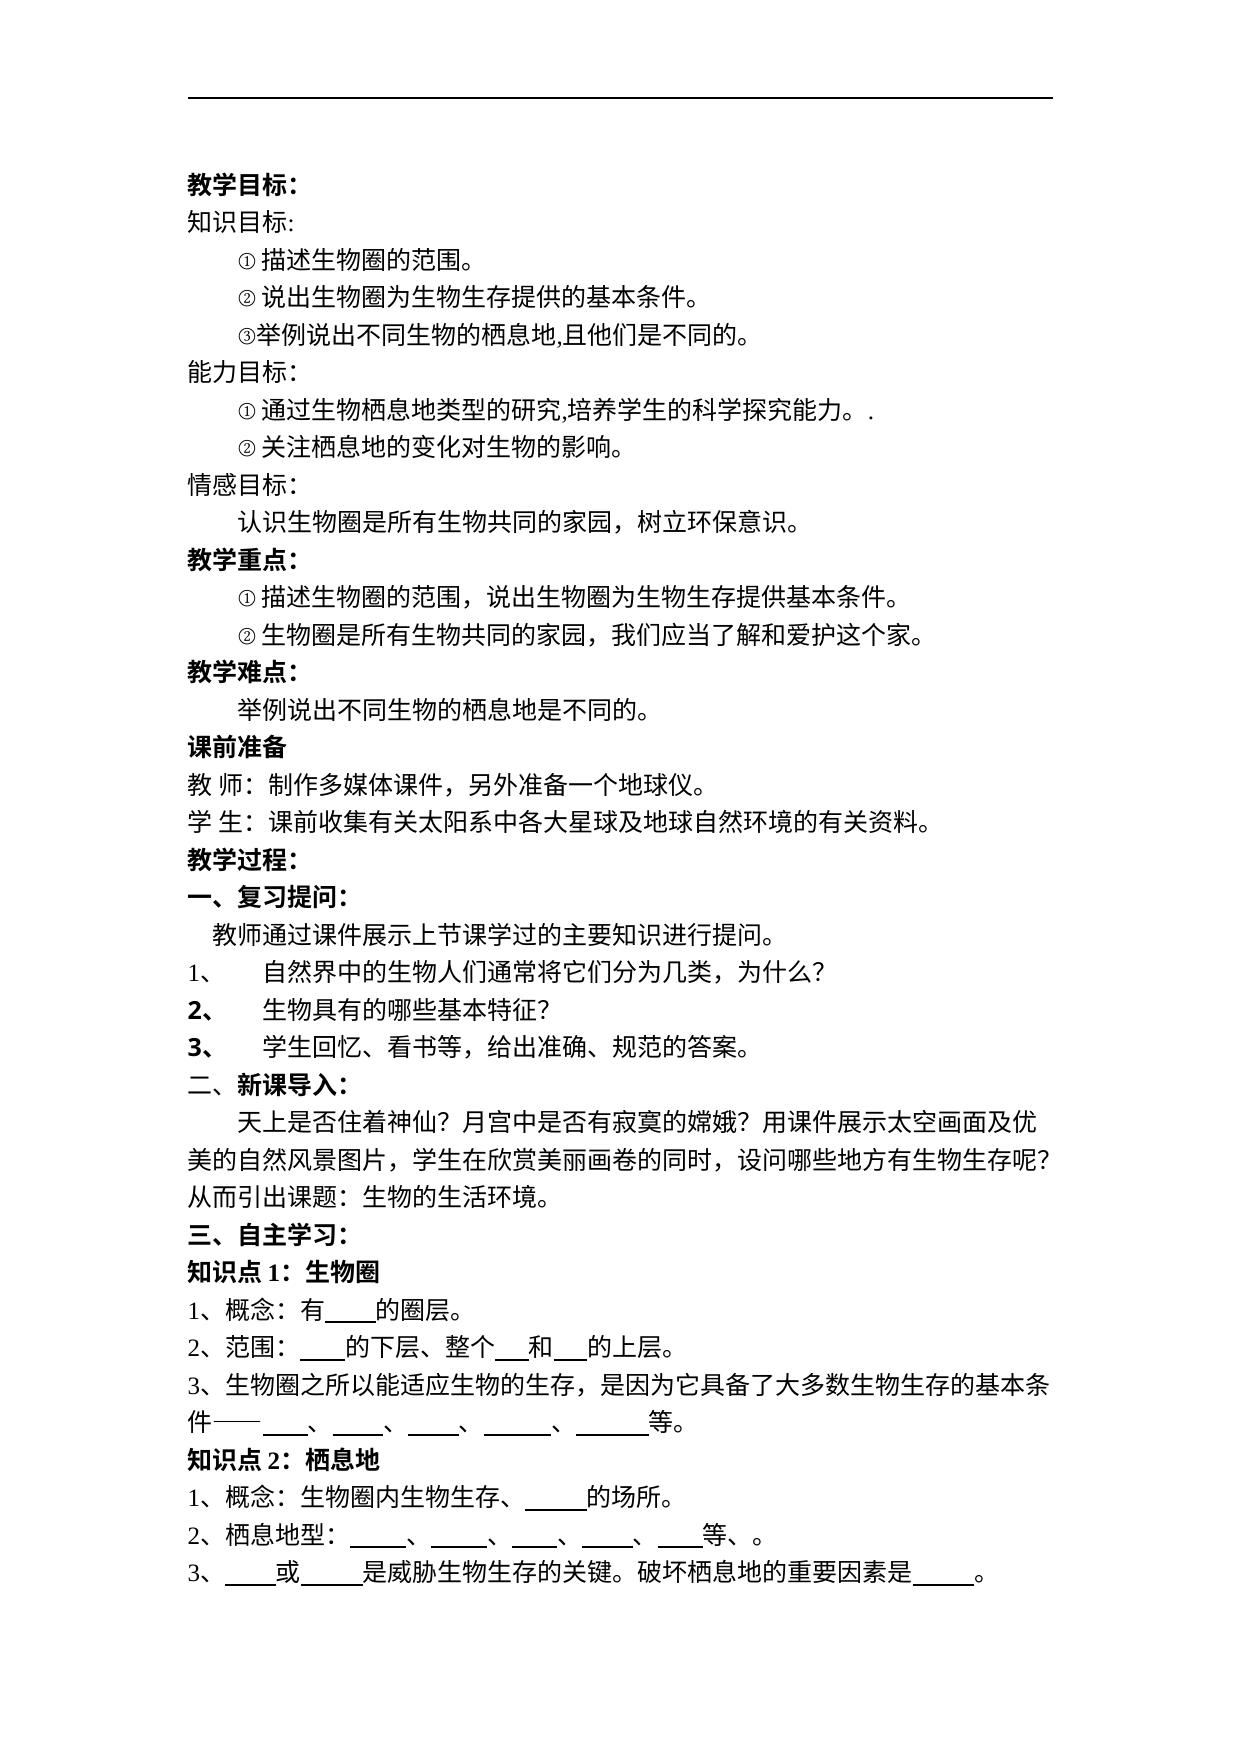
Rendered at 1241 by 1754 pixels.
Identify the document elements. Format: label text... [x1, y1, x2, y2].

text 课前准备 [187, 727, 1053, 764]
text 教学过程： [187, 839, 1053, 877]
text 教 师：制作多媒体课件，另外准备一个地球仪。 [187, 764, 1053, 802]
text ①描述生物圈的范围，说出生物圈为生物生存提供基本条件。 [187, 577, 1053, 614]
text 一、复习提问： [187, 877, 1053, 914]
list 学生回忆、看书等，给出准确、规范的答案。 [187, 1027, 1053, 1064]
text 教学目标： [187, 164, 1053, 202]
text ②生物圈是所有生物共同的家园，我们应当了解和爱护这个家。 [187, 614, 1053, 652]
text 学 生：课前收集有关太阳系中各大星球及地球自然环境的有关资料。 [187, 802, 1053, 839]
list 生物具有的哪些基本特征？ [187, 989, 1053, 1027]
text ③举例说出不同生物的栖息地,且他们是不同的。 [187, 314, 1053, 352]
text 3、生物圈之所以能适应生物的生存，是因为它具备了大多数生物生存的基本条件—— 、 、 、 、 等。 [187, 1364, 1053, 1439]
text 知识目标: [187, 202, 1053, 239]
text 教学重点： [187, 539, 1053, 577]
text 知识点2：栖息地 [187, 1439, 1053, 1477]
text 举例说出不同生物的栖息地是不同的。 [187, 689, 1053, 727]
text 教学难点： [187, 652, 1053, 689]
text ②关注栖息地的变化对生物的影响。 [187, 427, 1053, 464]
list 自然界中的生物人们通常将它们分为几类，为什么？ [187, 952, 1053, 989]
text ①通过生物栖息地类型的研究,培养学生的科学探究能力。. [187, 389, 1053, 427]
text 教师通过课件展示上节课学过的主要知识进行提问。 [187, 914, 1053, 952]
text 三、自主学习： [187, 1214, 1053, 1252]
text 二、新课导入： [187, 1064, 1053, 1102]
text 2、范围： 的下层、整个 和 的上层。 [187, 1327, 1053, 1364]
text 3、 或 是威胁生物生存的关键。破坏栖息地的重要因素是 。 [187, 1552, 1053, 1589]
text 知识点1：生物圈 [187, 1252, 1053, 1289]
text 2、栖息地型： 、 、 、 、 等、。 [187, 1514, 1053, 1552]
text 1、概念：有 的圈层。 [187, 1289, 1053, 1327]
text ②说出生物圈为生物生存提供的基本条件。 [187, 277, 1053, 314]
text 认识生物圈是所有生物共同的家园，树立环保意识。 [187, 502, 1053, 539]
text ①描述生物圈的范围。 [187, 239, 1053, 277]
text 情感目标： [187, 464, 1053, 502]
text 1、概念：生物圈内生物生存、 的场所。 [187, 1477, 1053, 1514]
text 天上是否住着神仙？月宫中是否有寂寞的嫦娥？用课件展示太空画面及优美的自然风景图片，学生在欣赏美丽画卷的同时，设问哪些地方有生物生存呢？从而引出课题：生物的生活环境。 [187, 1102, 1053, 1214]
text 能力目标： [187, 352, 1053, 389]
